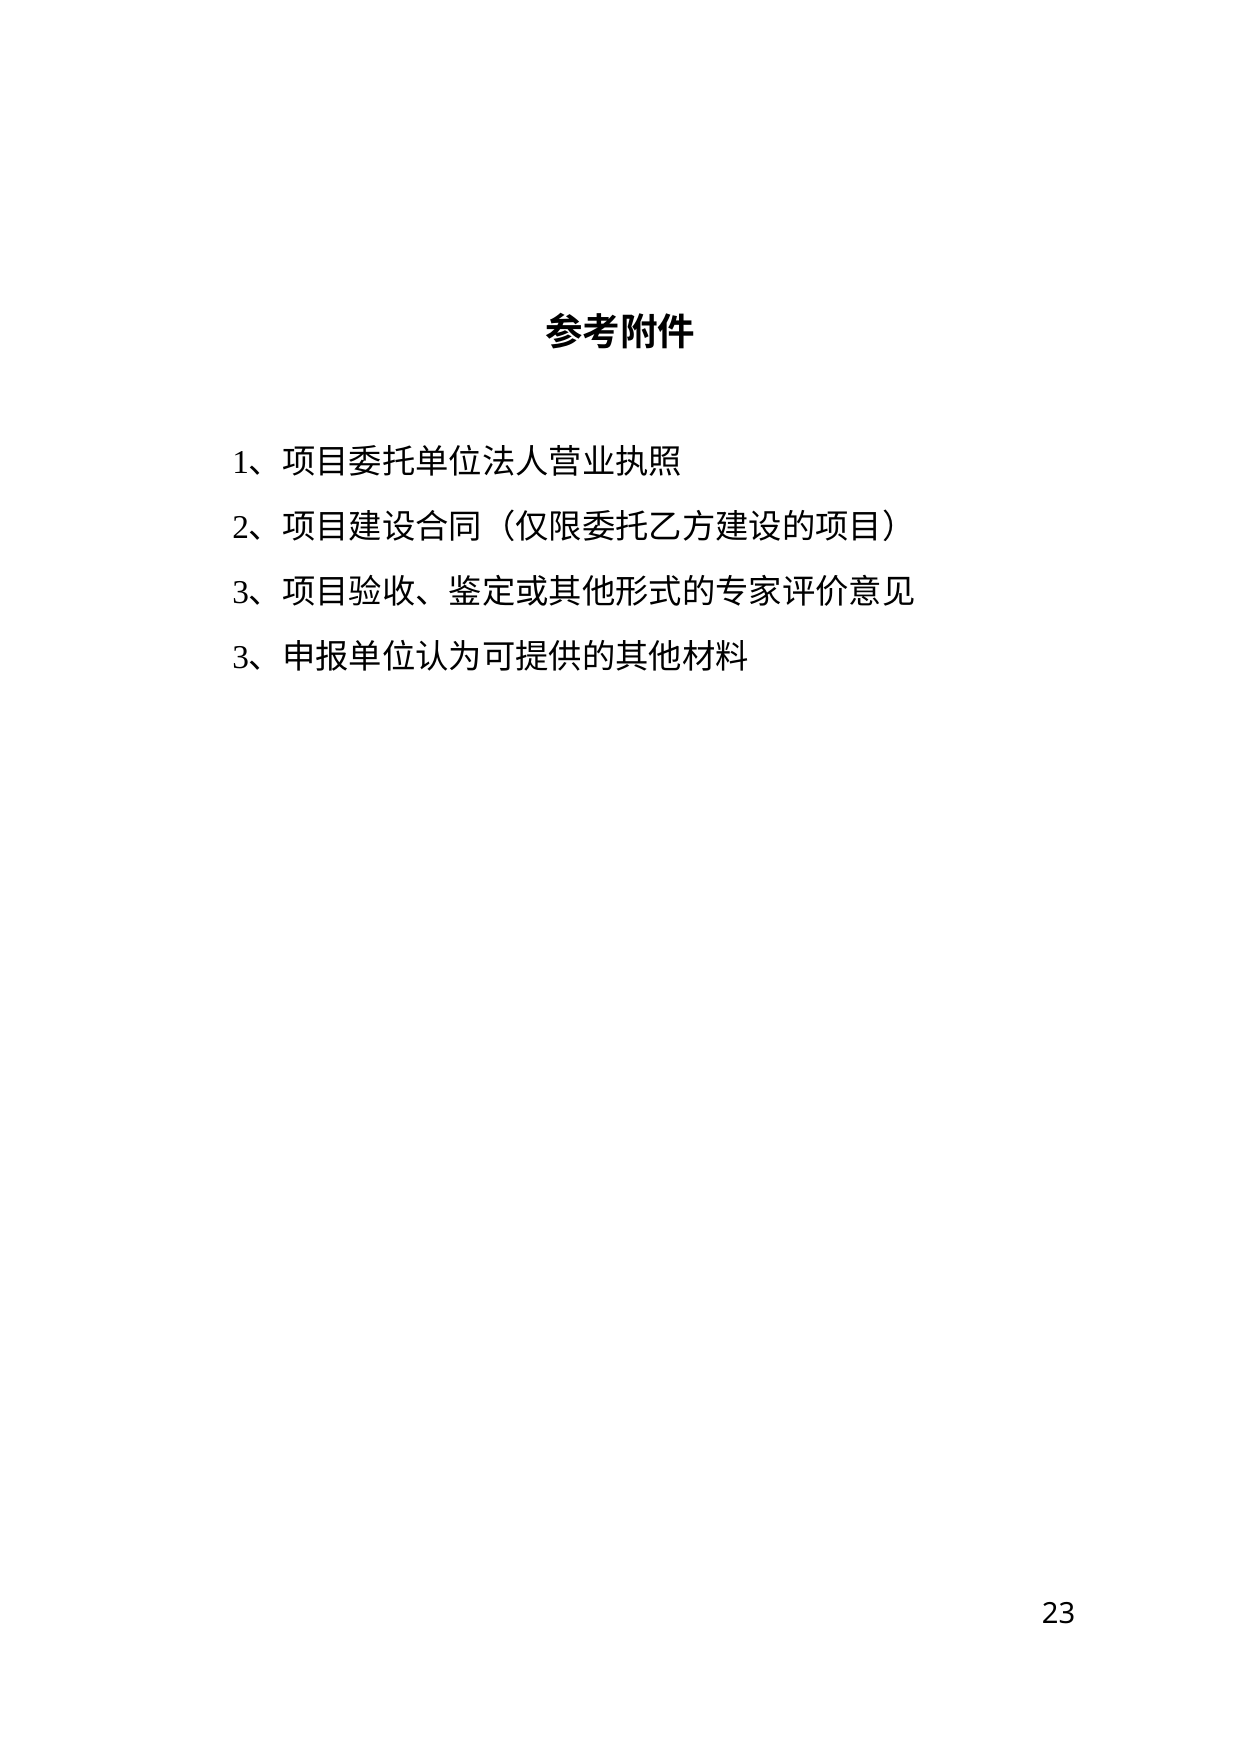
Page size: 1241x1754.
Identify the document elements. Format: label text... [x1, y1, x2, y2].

text 3、项目验收、鉴定或其他形式的专家评价意见 [165, 556, 1075, 621]
text 3、申报单位认为可提供的其他材料 [165, 621, 1075, 686]
list 项目建设合同（仅限委托乙方建设的项目） [165, 491, 1075, 556]
text 参考附件 [165, 296, 1075, 361]
list 项目委托单位法人营业执照 [165, 426, 1075, 491]
